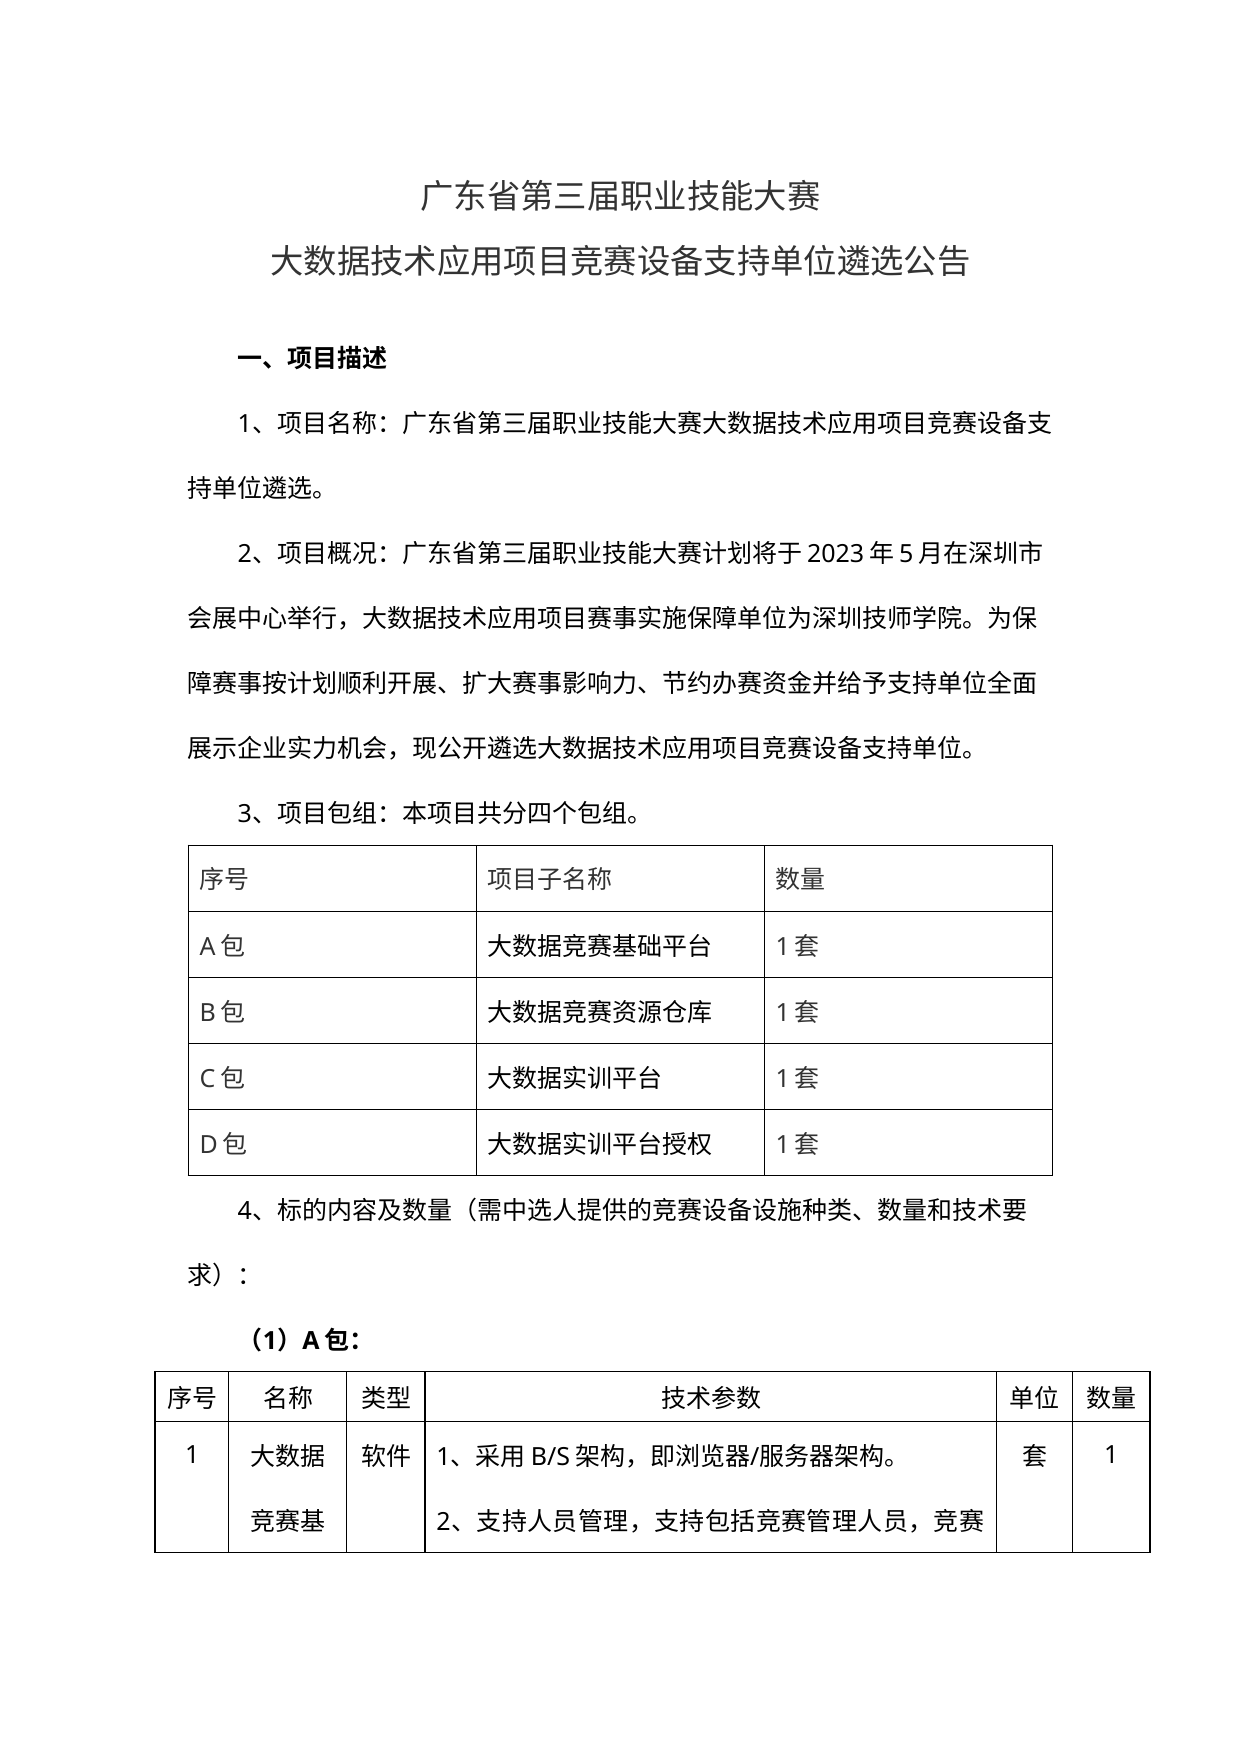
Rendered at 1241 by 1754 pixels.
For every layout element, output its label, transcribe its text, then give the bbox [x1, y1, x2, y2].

table_cell D包 [189, 1110, 476, 1175]
table_header 技术参数 [426, 1372, 996, 1421]
table_cell 大数据竞赛资源仓库 [477, 978, 764, 1043]
table_cell 1套 [765, 978, 1052, 1043]
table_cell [426, 1422, 996, 1552]
table_cell A包 [189, 912, 476, 977]
table_cell 大数据竞赛基础平台 [229, 1422, 346, 1552]
text 2、项目概况：广东省第三届职业技能大赛计划将于2023年5月在深圳市会展中心举行，大数据技术应用项目赛事实施保障单位为深圳技师学院。为保障赛事按计划顺利开展、扩大赛事影响力、节约办赛资金并给予支持单位全面展示企业实力机会，现公开遴选大数据技术应用项目竞赛设备支持单位。 [187, 519, 1053, 779]
text 一、项目描述 [187, 324, 1053, 389]
table_cell 大数据竞赛基础平台 [477, 912, 764, 977]
table_cell 1套 [765, 1044, 1052, 1109]
table_header 类型 [347, 1372, 424, 1421]
table_cell 大数据实训平台 [477, 1044, 764, 1109]
text 4、标的内容及数量（需中选人提供的竞赛设备设施种类、数量和技术要求）： [187, 1176, 1053, 1306]
table_header 序号 [156, 1372, 228, 1421]
table_cell 1套 [765, 1110, 1052, 1175]
text 3、项目包组：本项目共分四个包组。 [187, 779, 1053, 844]
table_cell 1 [1073, 1422, 1149, 1552]
text 大数据技术应用项目竞赛设备支持单位遴选公告 [187, 227, 1053, 292]
table_cell C包 [189, 1044, 476, 1109]
table_header 序号 [189, 846, 476, 911]
table_header 项目子名称 [477, 846, 764, 911]
table_cell 套 [997, 1422, 1072, 1552]
table_cell B包 [189, 978, 476, 1043]
table_header 数量 [1073, 1372, 1149, 1421]
table_cell 1 [156, 1422, 228, 1552]
table_cell 软件 [347, 1422, 424, 1552]
table_cell 1套 [765, 912, 1052, 977]
text 1、项目名称：广东省第三届职业技能大赛大数据技术应用项目竞赛设备支持单位遴选。 [187, 389, 1053, 519]
text （1）A包： [187, 1306, 1053, 1371]
table_header 单位 [997, 1372, 1072, 1421]
table_cell 大数据实训平台授权 [477, 1110, 764, 1175]
table_header 名称 [229, 1372, 346, 1421]
table_header 数量 [765, 846, 1052, 911]
text 广东省第三届职业技能大赛 [187, 162, 1053, 227]
